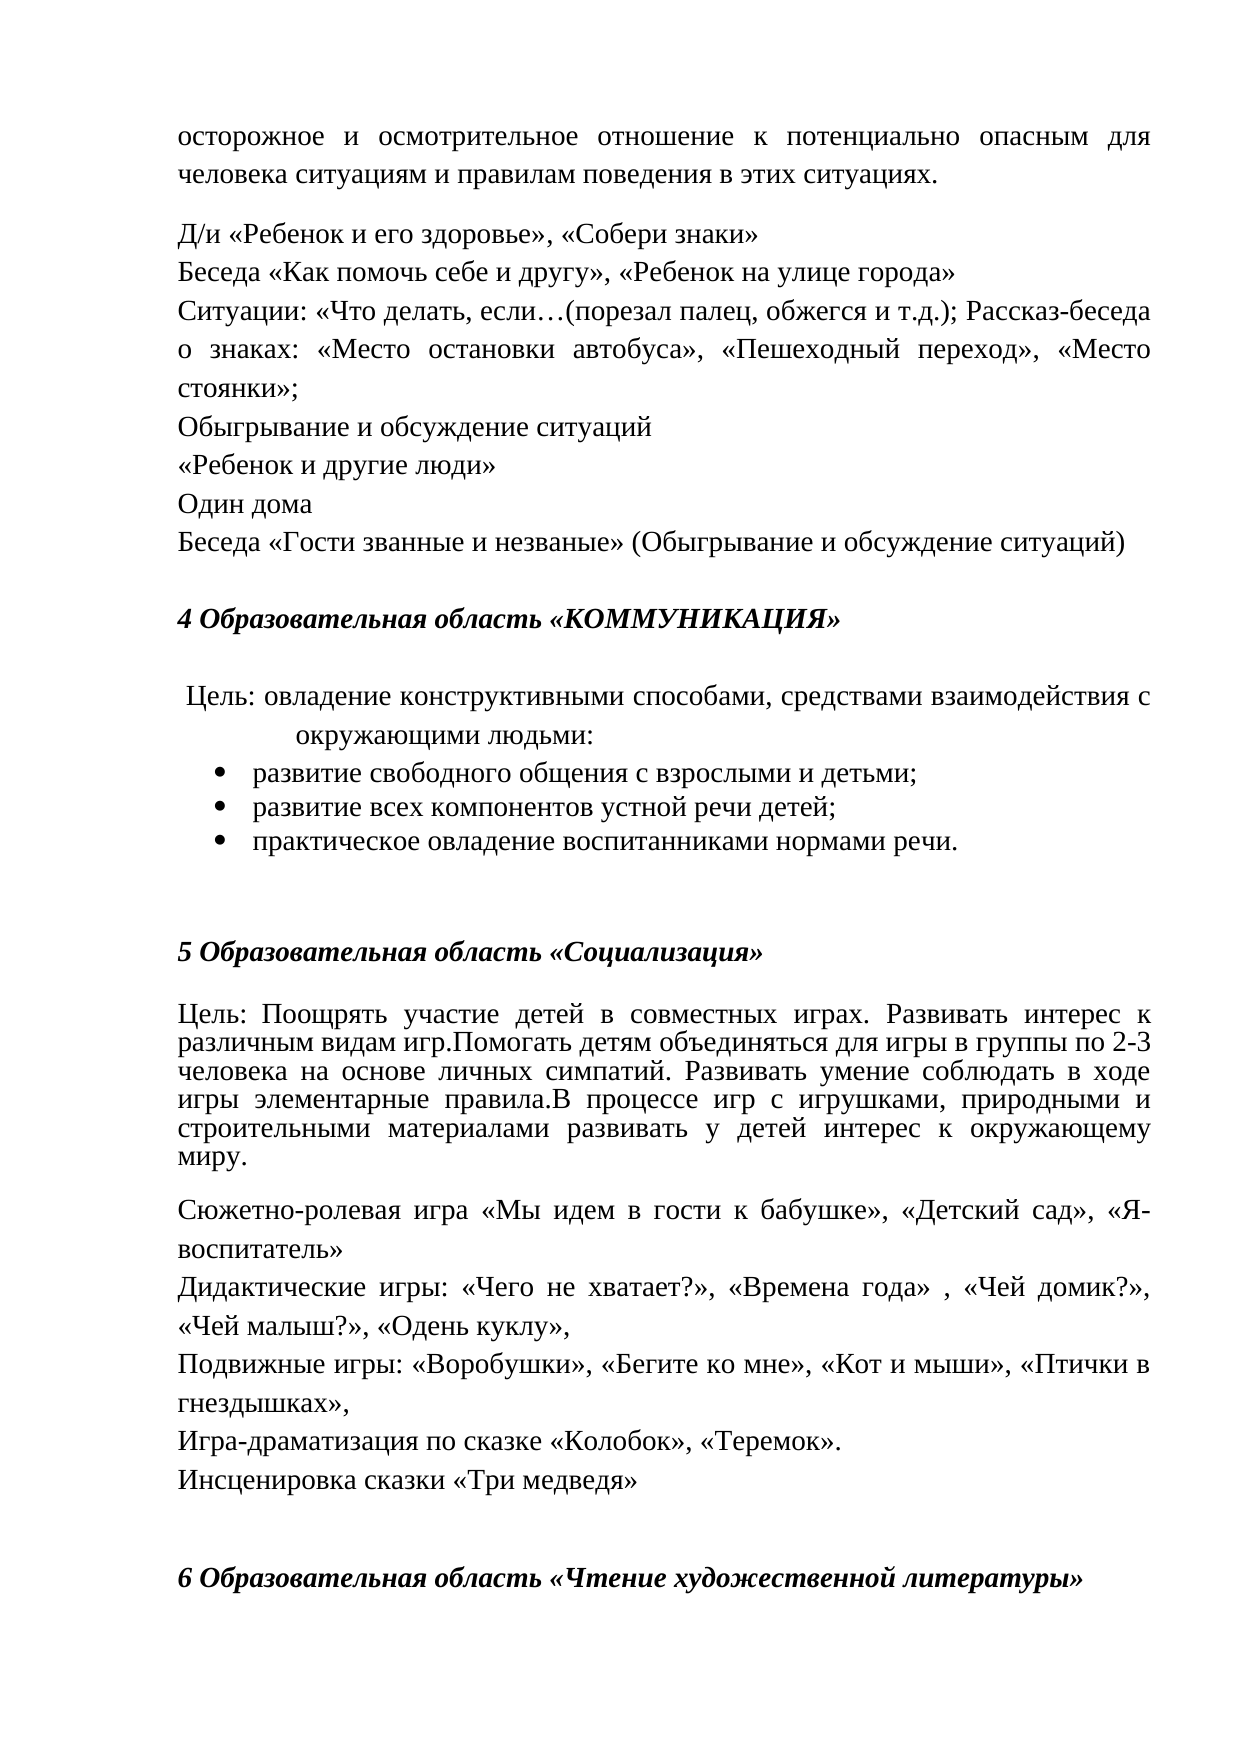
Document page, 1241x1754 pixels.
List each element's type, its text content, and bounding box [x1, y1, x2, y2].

list развитие всех компонентов устной речи детей; [215, 789, 1152, 823]
text Сюжетно-ролевая игра «Мы идем в гости к бабушке», «Детский сад», «Я-воспитатель» [177, 1192, 1152, 1264]
text Один дома [177, 486, 1152, 519]
text «Ребенок и другие люди» [177, 447, 1152, 481]
text Обыгрывание и обсуждение ситуаций [177, 409, 1152, 442]
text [177, 118, 1152, 190]
text Д/и «Ребенок и его здоровье» , «Собери знаки» [177, 216, 1152, 249]
list практическое овладение воспитанниками нормами речи. [215, 823, 1152, 857]
text Цель: овладение конструктивными способами, средствами взаимодействия с окружающими людьми: [177, 678, 1152, 751]
text Ситуации: «Что делать, если…(порезал палец, обжегся и т.д.); Рассказ-беседа о знаках: «Место остановки автобуса», «Пешеходный переход», «Место стоянки»; [177, 293, 1152, 404]
text Игра-драматизация по сказке «Колобок», «Теремок». [177, 1423, 1152, 1457]
text 5 Образовательная область «Социализация» [177, 934, 1152, 967]
text Инсценировка сказки «Три медведя» [177, 1462, 1152, 1496]
list развитие свободного общения с взрослыми и детьми; [215, 756, 1152, 789]
text Беседа «Гости званные и незваные» (Обыгрывание и обсуждение ситуаций) [177, 524, 1152, 558]
text Дидактические игры: «Чего не хватает?», «Времена года» , «Чей домик?», «Чей малыш?», «Одень куклу», [177, 1269, 1152, 1341]
text 6 Образовательная область «Чтение художественной литературы» [177, 1560, 1152, 1593]
text Беседа «Как помочь себе и другу», «Ребенок на улице города» [177, 254, 1152, 288]
text 4 Образовательная область «КОММУНИКАЦИЯ» [177, 601, 1152, 635]
text Цель: Поощрять участие детей в совместных играх. Развивать интерес к различным видам игр.Помогать детям объединяться для игры в группы по 2-3 человека на основе личных симпатий. Развивать умение соблюдать в ходе игры элементарные правила.В процессе игр с игрушками, природными и строительными материалами развивать у детей интерес к окружающему миру. [177, 1000, 1152, 1171]
text Подвижные игры: «Воробушки», «Бегите ко мне», «Кот и мыши», «Птички в гнездышках», [177, 1346, 1152, 1418]
